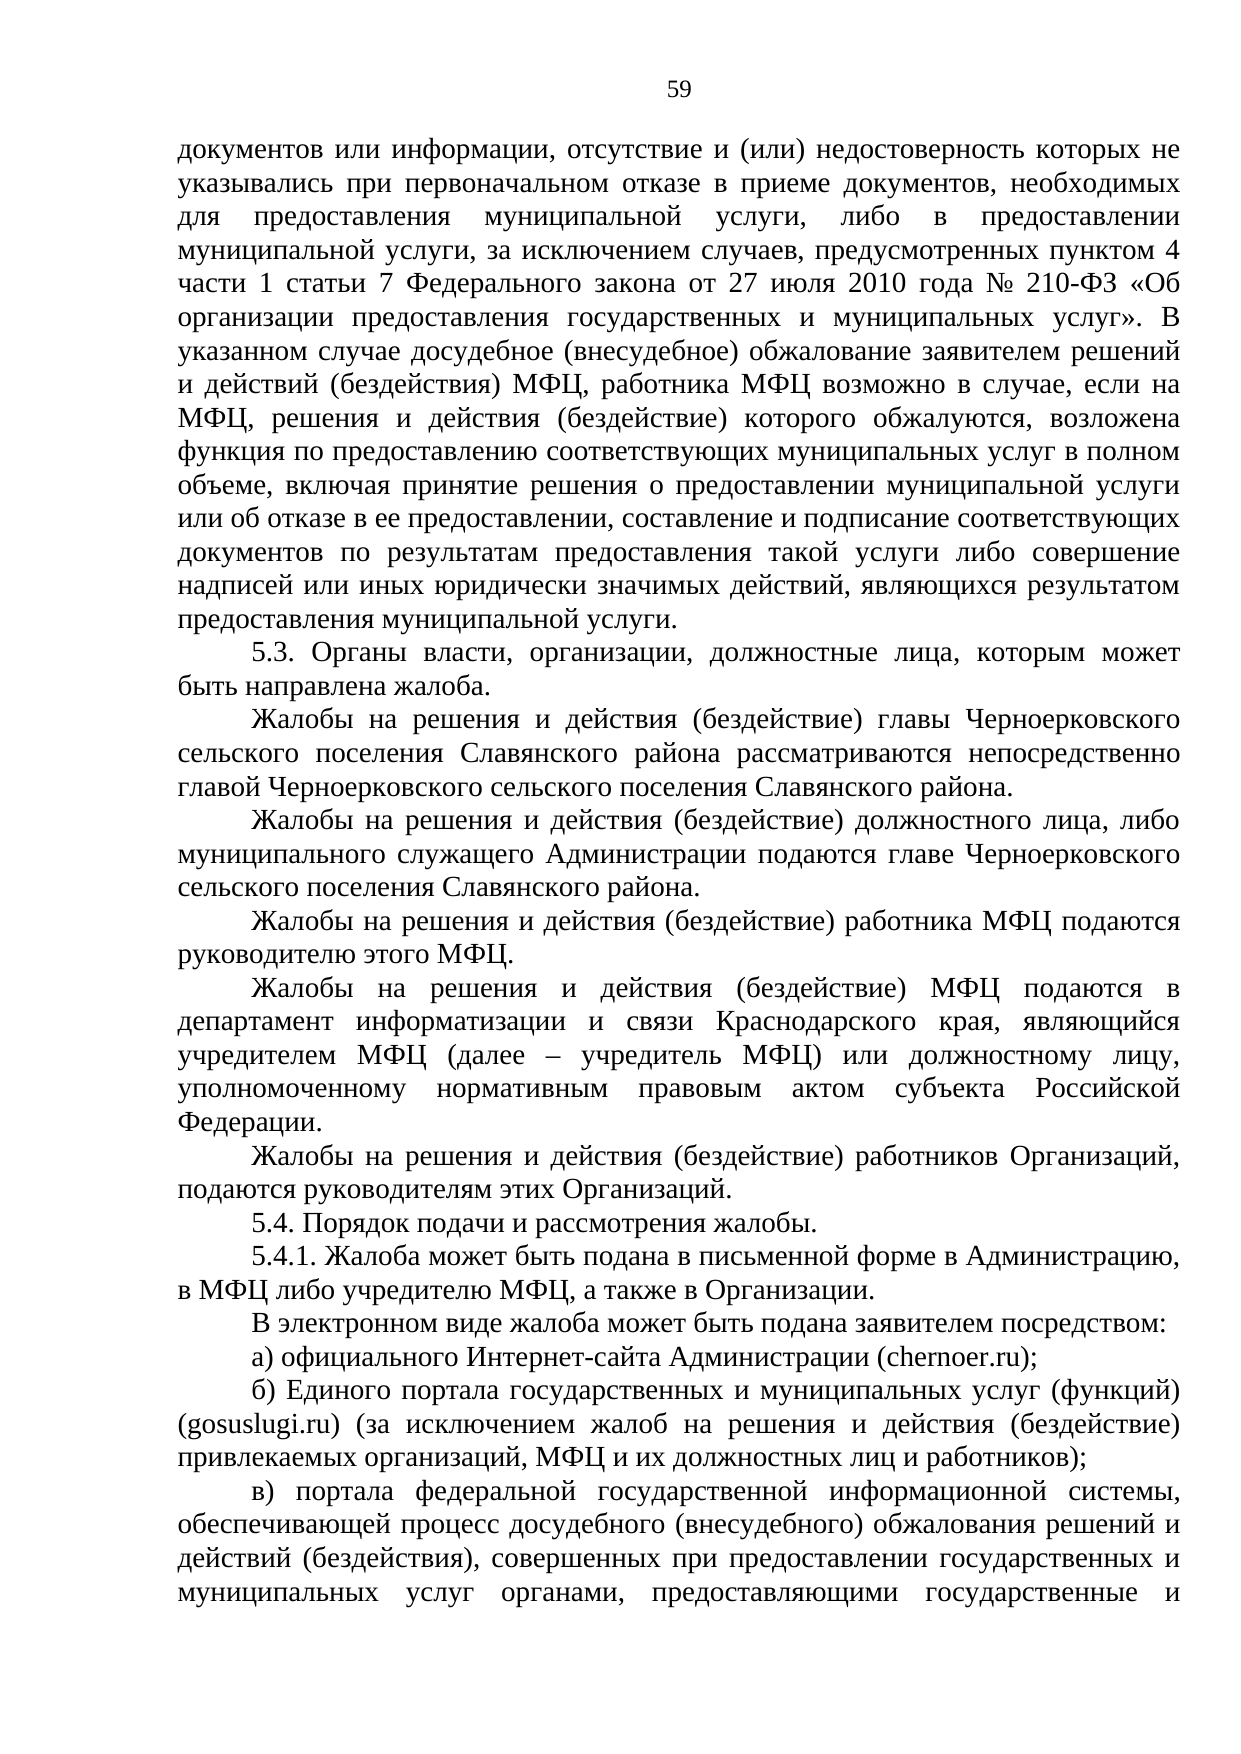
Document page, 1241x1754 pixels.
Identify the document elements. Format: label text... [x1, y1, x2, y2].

text Жалобы на решения и действия (бездействие) работников Организаций, подаются руководителям этих Организаций. [177, 1138, 1181, 1205]
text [177, 131, 1181, 634]
text Жалобы на решения и действия (бездействие) главы Черноерковского сельского поселения Славянского района рассматриваются непосредственно главой Черноерковского сельского поселения Славянского района. [177, 702, 1181, 802]
text В электронном виде жалоба может быть подана заявителем посредством: [177, 1305, 1181, 1339]
text 5.4. Порядок подачи и рассмотрения жалобы. [177, 1205, 1181, 1238]
text б) Единого портала государственных и муниципальных услуг (функций) (gosuslugi.ru) (за исключением жалоб на решения и действия (бездействие) привлекаемых организаций, МФЦ и их должностных лиц и работников); [177, 1372, 1181, 1473]
text Жалобы на решения и действия (бездействие) должностного лица, либо муниципального служащего Администрации подаются главе Черноерковского сельского поселения Славянского района. [177, 802, 1181, 903]
text 5.4.1. Жалоба может быть подана в письменной форме в Администрацию, в МФЦ либо учредителю МФЦ, а также в Организации. [177, 1238, 1181, 1305]
text а) официального Интернет-сайта Администрации (chernoer.ru); [177, 1339, 1181, 1372]
text Жалобы на решения и действия (бездействие) работника МФЦ подаются руководителю этого МФЦ. [177, 903, 1181, 970]
text 5.3. Органы власти, организации, должностные лица, которым может быть направлена жалоба. [177, 634, 1181, 702]
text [177, 1473, 1181, 1607]
text Жалобы на решения и действия (бездействие) МФЦ подаются в департамент информатизации и связи Краснодарского края, являющийся учредителем МФЦ (далее – учредитель МФЦ) или должностному лицу, уполномоченному нормативным правовым актом субъекта Российской Федерации. [177, 970, 1181, 1138]
